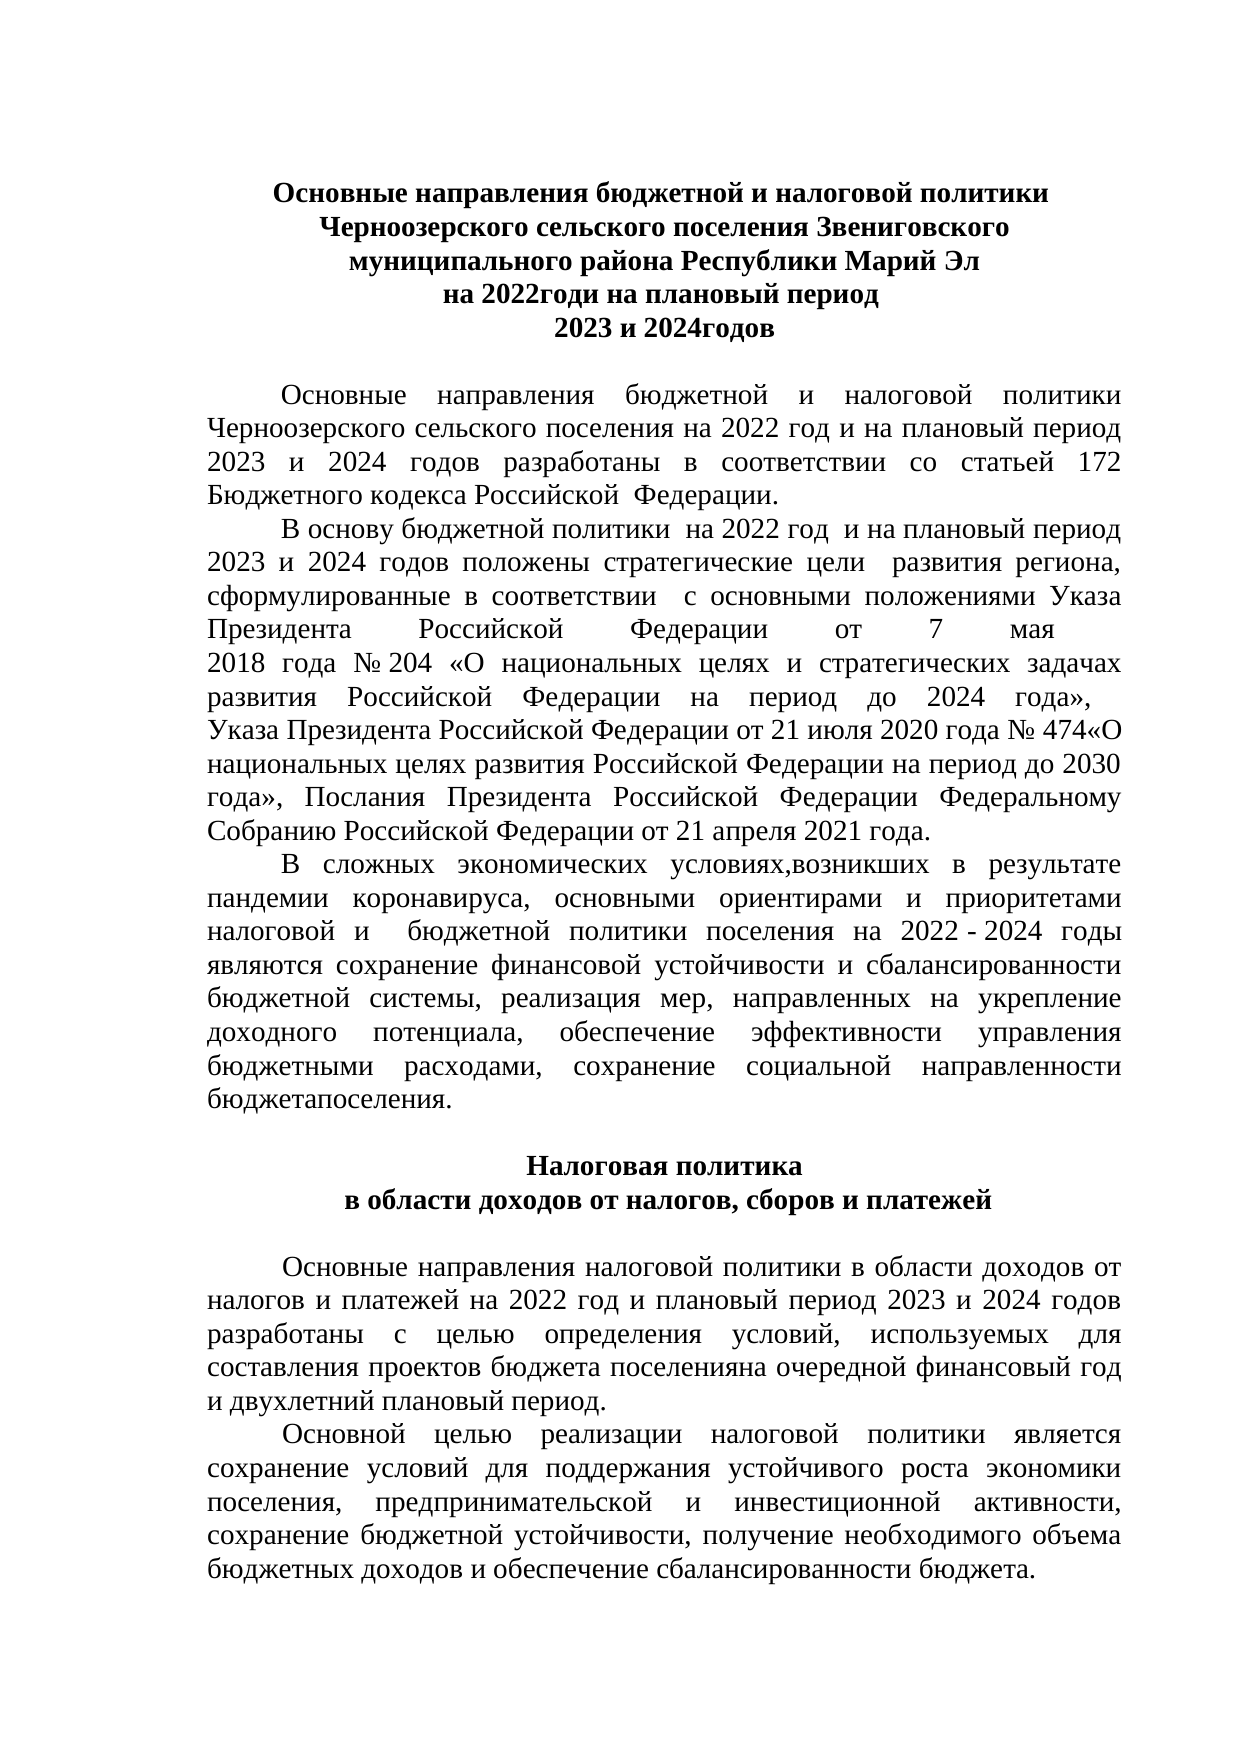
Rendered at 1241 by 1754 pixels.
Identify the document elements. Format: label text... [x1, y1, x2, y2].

text в области доходов от налогов, сборов и платежей [207, 1182, 1122, 1215]
text Основные направления налоговой политики в области доходов от налогов и платежей на 2022 год и плановый период 2023 и 2024 годов разработаны с целью определения условий, используемых для составления проектов бюджета поселенияна очередной финансовый год и двухлетний плановый период. [207, 1249, 1122, 1417]
text Основной целью реализации налоговой политики является сохранение условий для поддержания устойчивого роста экономики поселения, предпринимательской и инвестиционной активности, сохранение бюджетной устойчивости, получение необходимого объема бюджетных доходов и обеспечение сбалансированности бюджета. [207, 1417, 1122, 1584]
text Налоговая политика [207, 1148, 1122, 1182]
text на 2022годи на плановый период 2023 и 2024годов [207, 276, 1122, 343]
text Основные направления бюджетной и налоговой политики Черноозерского сельского поселения Звениговского муниципального района Республики Марий Эл [207, 176, 1122, 276]
text Основные направления бюджетной и налоговой политики Черноозерского сельского поселения на 2022 год и на плановый период 2023 и 2024 годов разработаны в соответствии со статьей 172 Бюджетного кодекса Российской Федерации. [207, 377, 1122, 511]
text В основу бюджетной политики на 2022 год и на плановый период 2023 и 2024 годов положены стратегические цели развития региона, сформулированные в соответствии с основными положениями Указа Президента Российской Федерации от 7 мая 2018 года № 204 «О национальных целях и стратегических задачах развития Российской Федерации на период до 2024 года», Указа Президента Российской Федерации от 21 июля 2020 года № 474«О национальных целях развития Российской Федерации на период до 2030 года», Послания Президента Российской Федерации Федеральному Собранию Российской Федерации от 21 апреля 2021 года. [207, 511, 1122, 846]
text В сложных экономических условиях,возникших в результате пандемии коронавируса, основными ориентирами и приоритетами налоговой и бюджетной политики поселения на 2022 - 2024 годы являются сохранение финансовой устойчивости и сбалансированности бюджетной системы, реализация мер, направленных на укрепление доходного потенциала, обеспечение эффективности управления бюджетными расходами, сохранение социальной направленности бюджетапоселения. [207, 846, 1122, 1115]
